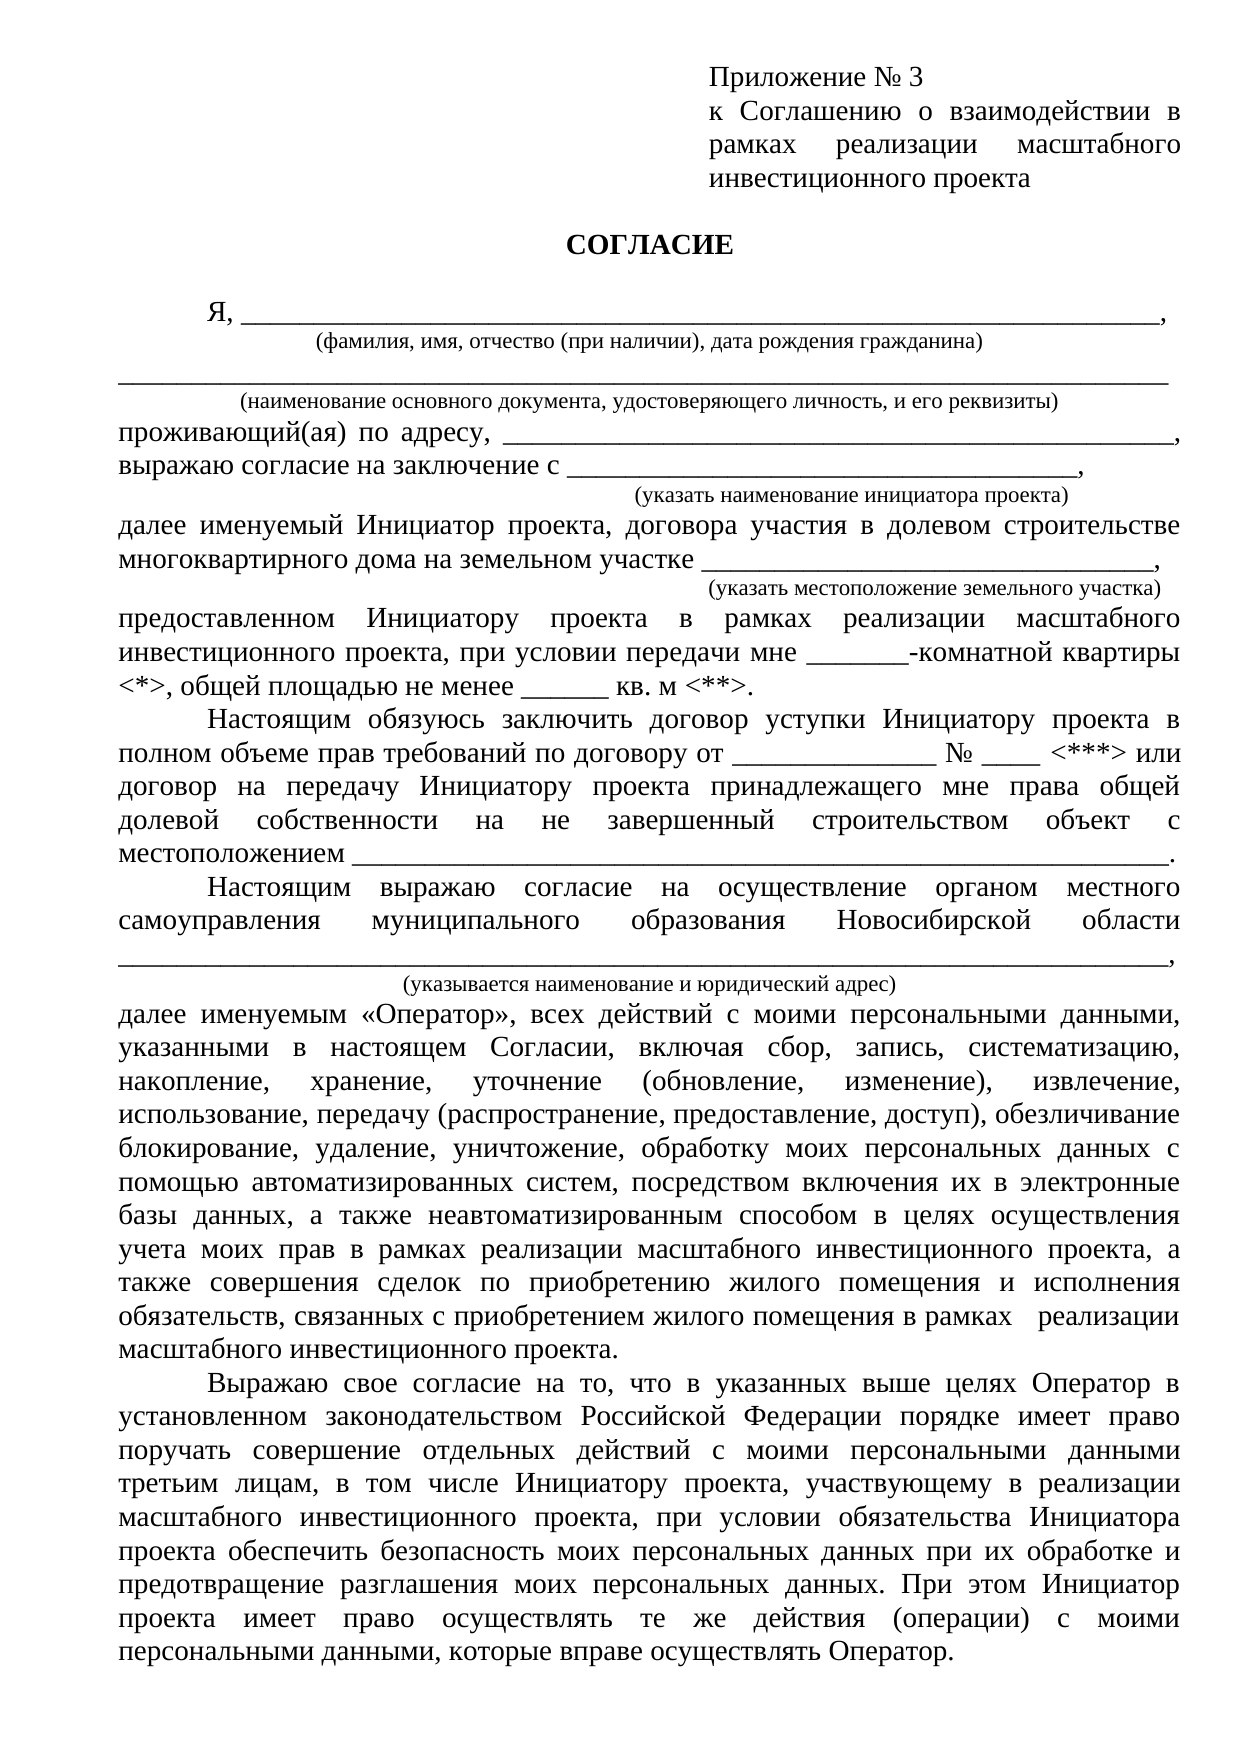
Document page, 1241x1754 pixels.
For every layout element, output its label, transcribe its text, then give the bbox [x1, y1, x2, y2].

text (указать местоположение земельного участка) [634, 574, 1181, 601]
text далее именуемый Инициатор проекта, договора участия в долевом строительстве многоквартирного дома на земельном участке _______________________________, [118, 507, 1181, 574]
text Настоящим обязуюсь заключить договор уступки Инициатору проекта в полном объеме прав требований по договору от ______________ № ____ <***> или договор на передачу Инициатору проекта принадлежащего мне права общей долевой собственности на не завершенный строительством объект с местоположением ________________________________________________________. [118, 701, 1181, 869]
text Выражаю свое согласие на то, что в указанных выше целях Оператор в установленном законодательством Российской Федерации порядке имеет право поручать совершение отдельных действий с моими персональными данными третьим лицам, в том числе Инициатору проекта, участвующему в реализации масштабного инвестиционного проекта, при условии обязательства Инициатора проекта обеспечить безопасность моих персональных данных при их обработке и предотвращение разглашения моих персональных данных. При этом Инициатор проекта имеет право осуществлять те же действия (операции) с моими персональными данными, которые вправе осуществлять Оператор. [118, 1365, 1181, 1667]
text (указывается наименование и юридический адрес) [118, 969, 1181, 996]
text предоставленном Инициатору проекта в рамках реализации масштабного инвестиционного проекта, при условии передачи мне _______-комнатной квартиры <*>, общей площадью не менее ______ кв. м <**>. [118, 601, 1181, 701]
text ________________________________________________________________________ [118, 354, 1181, 387]
text (фамилия, имя, отчество (при наличии), дата рождения гражданина) [118, 327, 1181, 354]
text проживающий(ая) по адресу, ______________________________________________, выражаю согласие на заключение с ___________________________________, [118, 414, 1181, 481]
text (наименование основного документа, удостоверяющего личность, и его реквизиты) [118, 387, 1181, 414]
text СОГЛАСИЕ [118, 227, 1181, 260]
text Я, _______________________________________________________________, [118, 294, 1181, 327]
text Приложение № 3 [709, 59, 1181, 93]
text далее именуемым «Оператор», всех действий с моими персональными данными, указанными в настоящем Согласии, включая сбор, запись, систематизацию, накопление, хранение, уточнение (обновление, изменение), извлечение, использование, передачу (распространение, предоставление, доступ), обезличивание блокирование, удаление, уничтожение, обработку моих персональных данных с помощью автоматизированных систем, посредством включения их в электронные базы данных, а также неавтоматизированным способом в целях осуществления учета моих прав в рамках реализации масштабного инвестиционного проекта, а также совершения сделок по приобретению жилого помещения и исполнения обязательств, связанных с приобретением жилого помещения в рамках реализации масштабного инвестиционного проекта. [118, 996, 1181, 1365]
text Настоящим выражаю согласие на осуществление органом местного самоуправления муниципального образования Новосибирской области ________________________________________________________________________, [118, 869, 1181, 969]
text к Соглашению о взаимодействии в рамках реализации масштабного инвестиционного проекта [709, 93, 1181, 193]
text (указать наименование инициатора проекта) [561, 481, 1181, 507]
